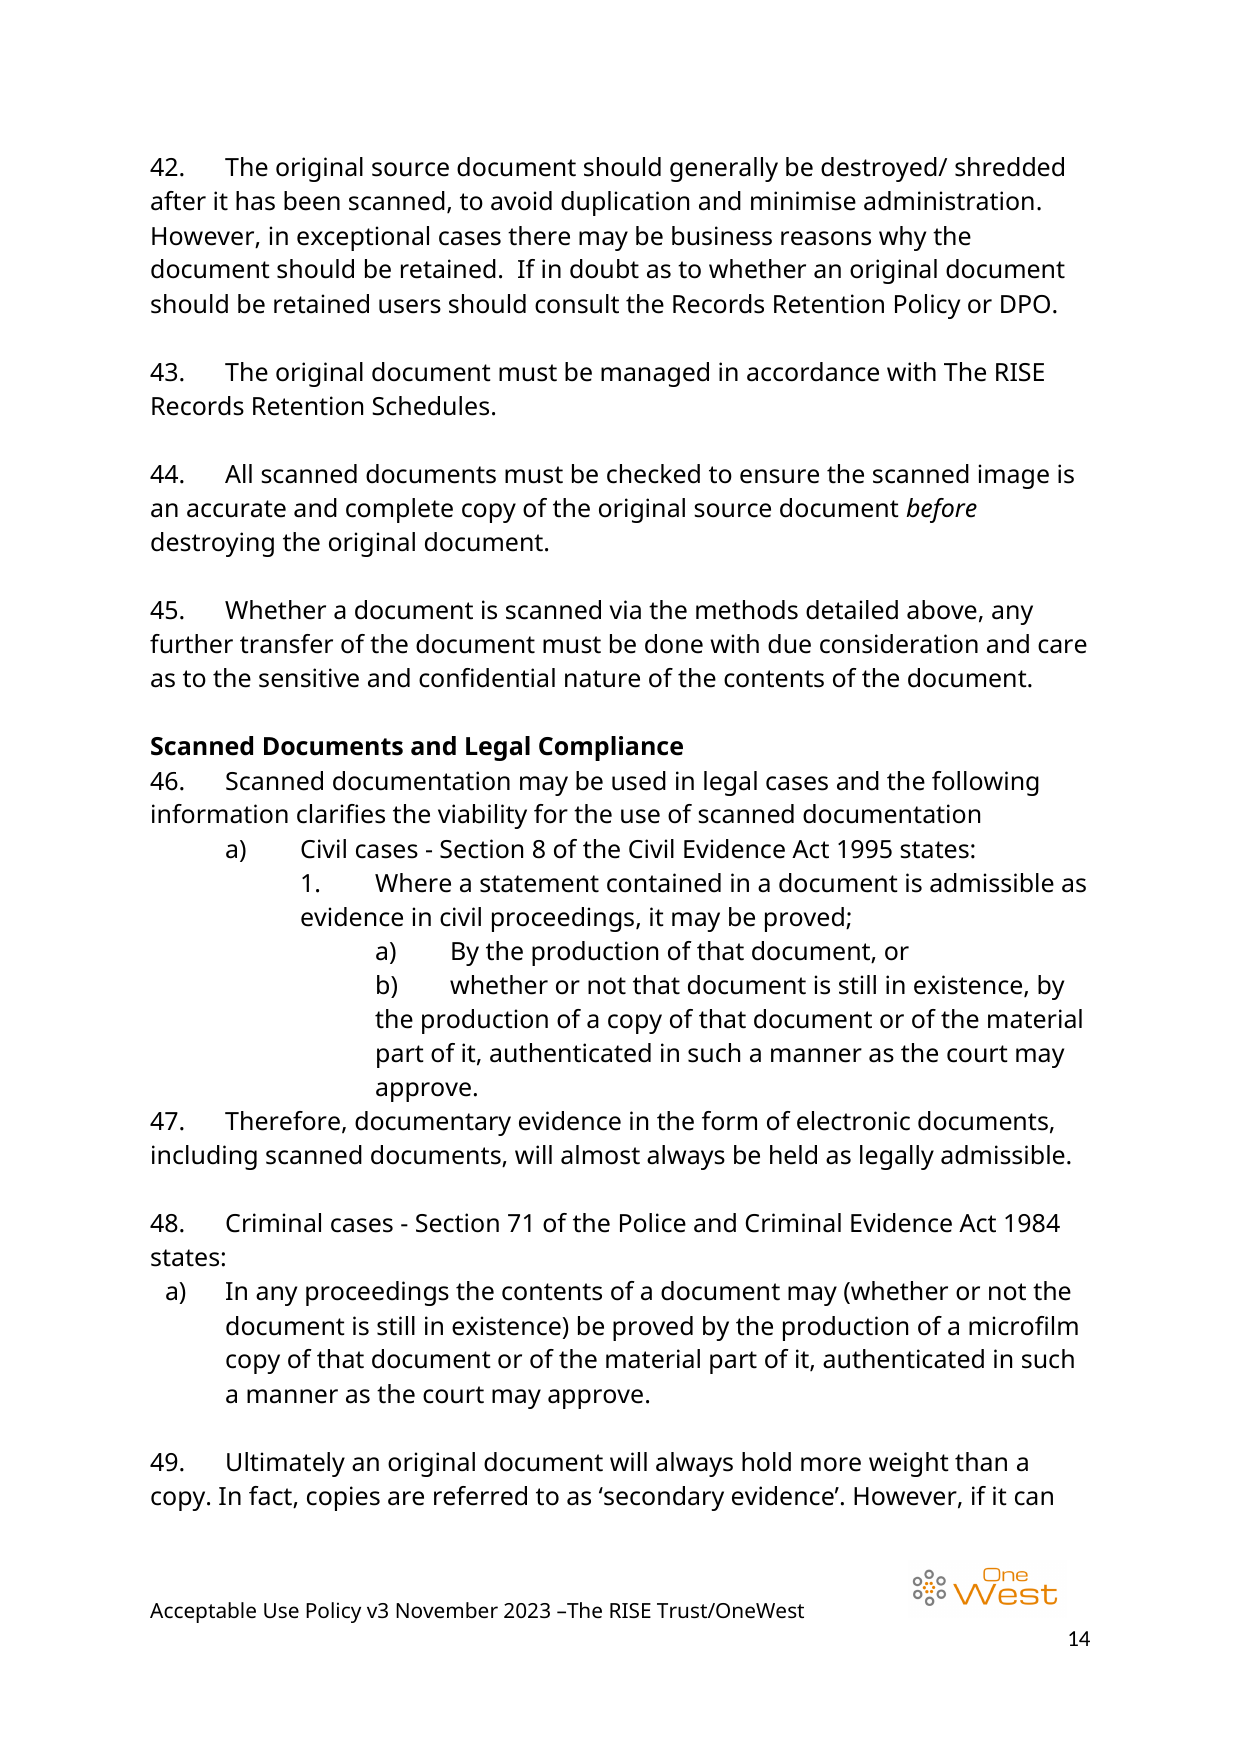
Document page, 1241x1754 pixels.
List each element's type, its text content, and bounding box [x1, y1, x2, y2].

text 43. The original document must be managed in accordance with The RISE Records Retention Schedules. [150, 354, 1090, 422]
text Scanned Documents and Legal Compliance [150, 729, 1090, 763]
picture [907, 1560, 1068, 1618]
text a) By the production of that document, or [300, 933, 1090, 967]
text 44. All scanned documents must be checked to ensure the scanned image is an accurate and complete copy of the original source document before destroying the original document. [150, 457, 1090, 559]
text 45. Whether a document is scanned via the methods detailed above, any further transfer of the document must be done with due consideration and care as to the sensitive and confidential nature of the contents of the document. [150, 593, 1090, 695]
text 47. Therefore, documentary evidence in the form of electronic documents, including scanned documents, will almost always be held as legally admissible. [150, 1104, 1090, 1172]
text 1. Where a statement contained in a document is admissible as evidence in civil proceedings, it may be proved; [300, 865, 1090, 933]
text 48. Criminal cases - Section 71 of the Police and Criminal Evidence Act 1984 states: [150, 1206, 1090, 1274]
text 42. The original source document should generally be destroyed/ shredded after it has been scanned, to avoid duplication and minimise administration. However, in exceptional cases there may be business reasons why the document should be retained. If in doubt as to whether an original document should be retained users should consult the Records Retention Policy or DPO. [150, 150, 1090, 320]
text 46. Scanned documentation may be used in legal cases and the following information clarifies the viability for the use of scanned documentation [150, 763, 1090, 831]
text a) Civil cases - Section 8 of the Civil Evidence Act 1995 states: [150, 831, 1090, 865]
text b) whether or not that document is still in existence, by the production of a copy of that document or of the material part of it, authenticated in such a manner as the court may approve. [375, 967, 1090, 1104]
text a) In any proceedings the contents of a document may (whether or not the document is still in existence) be proved by the production of a microfilm copy of that document or of the material part of it, authenticated in such a manner as the court may approve. [165, 1274, 1090, 1410]
